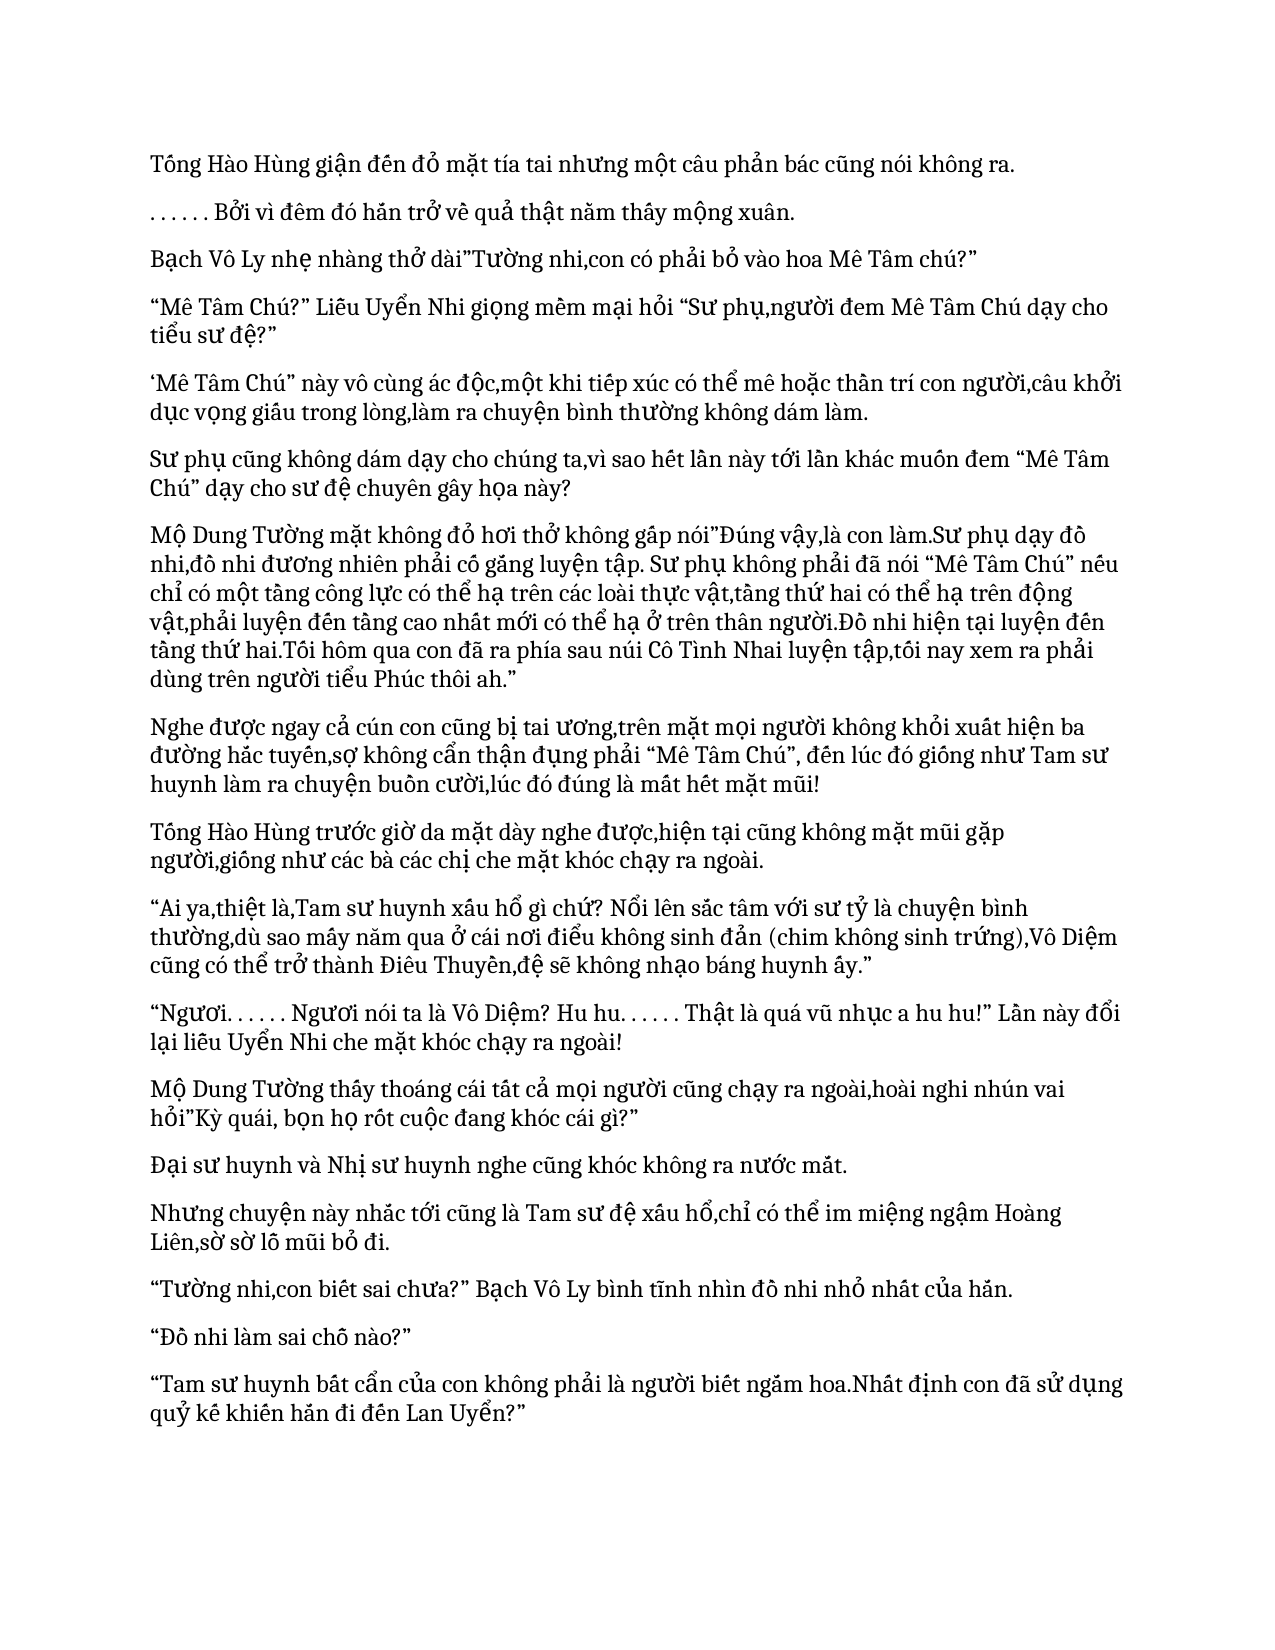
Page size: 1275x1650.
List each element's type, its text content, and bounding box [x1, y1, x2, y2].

text Sư phụ cũng không dám dạy cho chúng ta,vì sao hết lần này tới lần khác muốn đem “Mê Tâm Chú” dạy cho sư đệ chuyên gây họa này? [150, 445, 1125, 502]
text “Tam sư huynh bất cẩn của con không phải là người biết ngắm hoa.Nhất định con đã sử dụng quỷ kế khiến hắn đi đến Lan Uyển?” [150, 1370, 1125, 1427]
text Tống Hào Hùng giận đến đỏ mặt tía tai nhưng một câu phản bác cũng nói không ra. [150, 150, 1125, 179]
text “Ngươi. . . . . . Ngươi nói ta là Vô Diệm? Hu hu. . . . . . Thật là quá vũ nhục a hu hu!” Lần này đổi lại liễu Uyển Nhi che mặt khóc chạy ra ngoài! [150, 999, 1125, 1056]
text “Đồ nhi làm sai chỗ nào?” [150, 1322, 1125, 1351]
text Nhưng chuyện này nhắc tới cũng là Tam sư đệ xấu hổ,chỉ có thể im miệng ngậm Hoàng Liên,sờ sờ lỗ mũi bỏ đi. [150, 1199, 1125, 1256]
text . . . . . . Bởi vì đêm đó hắn trở về quả thật nằm thấy mộng xuân. [150, 197, 1125, 226]
text Bạch Vô Ly nhẹ nhàng thở dài”Tường nhi,con có phải bỏ vào hoa Mê Tâm chú?” [150, 245, 1125, 274]
text Mộ Dung Tường thấy thoáng cái tất cả mọi người cũng chạy ra ngoài,hoài nghi nhún vai hỏi”Kỳ quái, bọn họ rốt cuộc đang khóc cái gì?” [150, 1075, 1125, 1132]
text Mộ Dung Tường mặt không đỏ hơi thở không gấp nói”Đúng vậy,là con làm.Sư phụ dạy đồ nhi,đồ nhi đương nhiên phải cố gắng luyện tập. Sư phụ không phải đã nói “Mê Tâm Chú” nếu chỉ có một tầng công lực có thể hạ trên các loài thực vật,tầng thứ hai có thể hạ trên động vật,phải luyện đến tầng cao nhất mới có thể hạ ở trên thân người.Đồ nhi hiện tại luyện đến tầng thứ hai.Tối hôm qua con đã ra phía sau núi Cô Tình Nhai luyện tập,tối nay xem ra phải dùng trên người tiểu Phúc thôi ah.” [150, 521, 1125, 694]
text Nghe được ngay cả cún con cũng bị tai ương,trên mặt mọi người không khỏi xuất hiện ba đường hắc tuyến,sợ không cẩn thận đụng phải “Mê Tâm Chú”, đến lúc đó giống như Tam sư huynh làm ra chuyện buồn cười,lúc đó đúng là mất hết mặt mũi! [150, 712, 1125, 799]
text “Mê Tâm Chú?” Liễu Uyển Nhi giọng mềm mại hỏi “Sư phụ,người đem Mê Tâm Chú dạy cho tiểu sư đệ?” [150, 292, 1125, 350]
text ‘Mê Tâm Chú” này vô cùng ác độc,một khi tiếp xúc có thể mê hoặc thần trí con người,câu khởi dục vọng giấu trong lòng,làm ra chuyện bình thường không dám làm. [150, 369, 1125, 426]
text “Tường nhi,con biết sai chưa?” Bạch Vô Ly bình tĩnh nhìn đồ nhi nhỏ nhất của hắn. [150, 1275, 1125, 1304]
text Tống Hào Hùng trước giờ da mặt dày nghe được,hiện tại cũng không mặt mũi gặp người,giống như các bà các chị che mặt khóc chạy ra ngoài. [150, 817, 1125, 875]
text Đại sư huynh và Nhị sư huynh nghe cũng khóc không ra nước mắt. [150, 1151, 1125, 1180]
text “Ai ya,thiệt là,Tam sư huynh xấu hổ gì chứ? Nổi lên sắc tâm với sư tỷ là chuyện bình thường,dù sao mấy năm qua ở cái nơi điểu không sinh đản (chim không sinh trứng),Vô Diệm cũng có thể trở thành Điêu Thuyền,đệ sẽ không nhạo báng huynh ấy.” [150, 894, 1125, 980]
